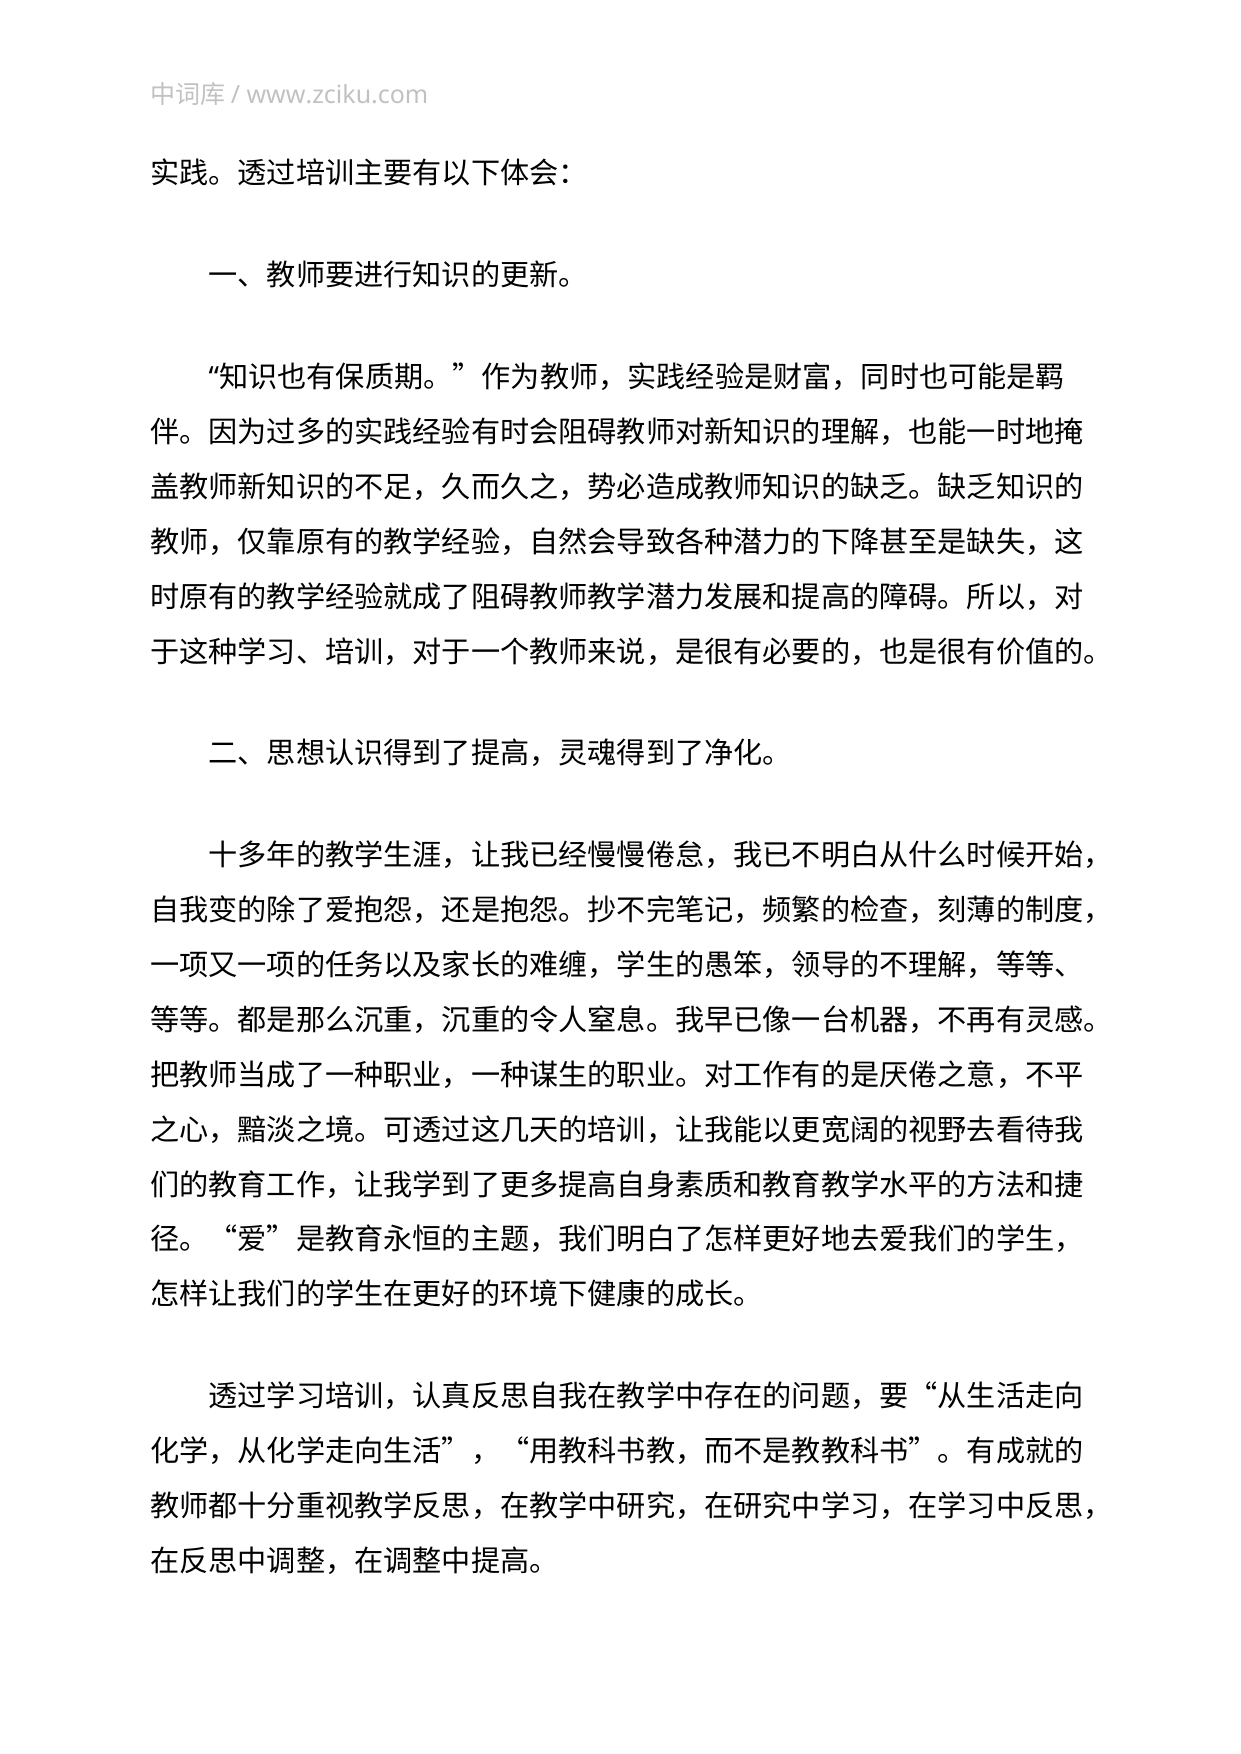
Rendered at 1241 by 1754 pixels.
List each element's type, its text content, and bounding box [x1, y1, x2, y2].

text 透过学习培训，认真反思自我在教学中存在的问题，要“从生活走向化学，从化学走向生活”，“用教科书教，而不是教教科书”。有成就的教师都十分重视教学反思，在教学中研究，在研究中学习，在学习中反思，在反思中调整，在调整中提高。 [150, 1373, 1090, 1579]
text 二、思想认识得到了提高，灵魂得到了净化。 [150, 730, 1090, 772]
text 十多年的教学生涯，让我已经慢慢倦怠，我已不明白从什么时候开始，自我变的除了爱抱怨，还是抱怨。抄不完笔记，频繁的检查，刻薄的制度，一项又一项的任务以及家长的难缠，学生的愚笨，领导的不理解，等等、等等。都是那么沉重，沉重的令人窒息。我早已像一台机器，不再有灵感。把教师当成了一种职业，一种谋生的职业。对工作有的是厌倦之意，不平之心，黯淡之境。可透过这几天的培训，让我能以更宽阔的视野去看待我们的教育工作，让我学到了更多提高自身素质和教育教学水平的方法和捷径。“爱”是教育永恒的主题，我们明白了怎样更好地去爱我们的学生，怎样让我们的学生在更好的环境下健康的成长。 [150, 832, 1090, 1313]
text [150, 150, 1090, 192]
text “知识也有保质期。”作为教师，实践经验是财富，同时也可能是羁伴。因为过多的实践经验有时会阻碍教师对新知识的理解，也能一时地掩盖教师新知识的不足，久而久之，势必造成教师知识的缺乏。缺乏知识的教师，仅靠原有的教学经验，自然会导致各种潜力的下降甚至是缺失，这时原有的教学经验就成了阻碍教师教学潜力发展和提高的障碍。所以，对于这种学习、培训，对于一个教师来说，是很有必要的，也是很有价值的。 [150, 353, 1090, 670]
text 一、教师要进行知识的更新。 [150, 252, 1090, 294]
